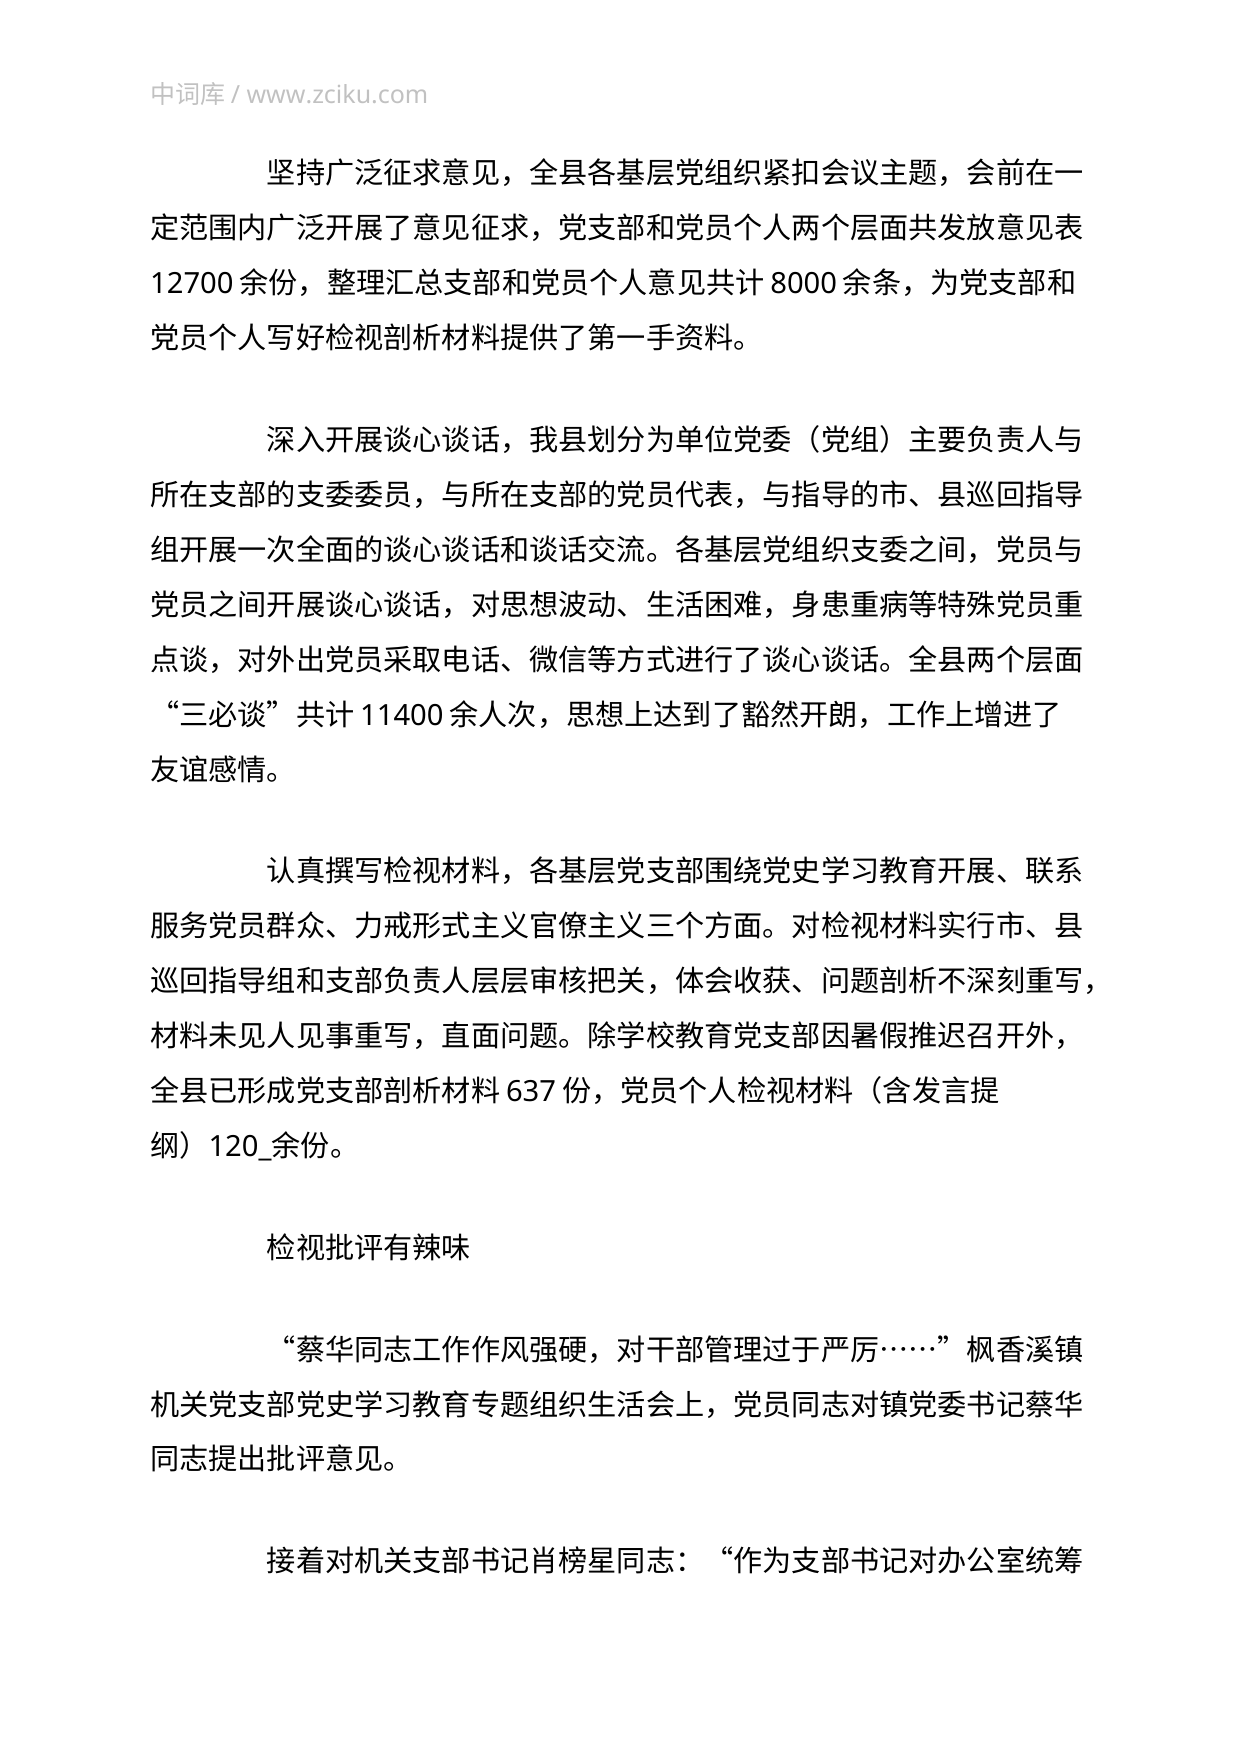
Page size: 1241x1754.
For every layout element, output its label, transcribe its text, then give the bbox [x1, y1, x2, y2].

text 坚持广泛征求意见，全县各基层党组织紧扣会议主题，会前在一定范围内广泛开展了意见征求，党支部和党员个人两个层面共发放意见表12700余份，整理汇总支部和党员个人意见共计8000余条，为党支部和党员个人写好检视剖析材料提供了第一手资料。 [150, 150, 1090, 357]
text 认真撰写检视材料，各基层党支部围绕党史学习教育开展、联系服务党员群众、力戒形式主义官僚主义三个方面。对检视材料实行市、县巡回指导组和支部负责人层层审核把关，体会收获、问题剖析不深刻重写，材料未见人见事重写，直面问题。除学校教育党支部因暑假推迟召开外，全县已形成党支部剖析材料637份，党员个人检视材料（含发言提纲）120_余份。 [150, 848, 1090, 1165]
text 检视批评有辣味 [150, 1224, 1090, 1267]
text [150, 1538, 1090, 1580]
text “蔡华同志工作作风强硬，对干部管理过于严厉……”枫香溪镇机关党支部党史学习教育专题组织生活会上，党员同志对镇党委书记蔡华同志提出批评意见。 [150, 1326, 1090, 1478]
text 深入开展谈心谈话，我县划分为单位党委（党组）主要负责人与所在支部的支委委员，与所在支部的党员代表，与指导的市、县巡回指导组开展一次全面的谈心谈话和谈话交流。各基层党组织支委之间，党员与党员之间开展谈心谈话，对思想波动、生活困难，身患重病等特殊党员重点谈，对外出党员采取电话、微信等方式进行了谈心谈话。全县两个层面“三必谈”共计11400余人次，思想上达到了豁然开朗，工作上增进了友谊感情。 [150, 417, 1090, 788]
